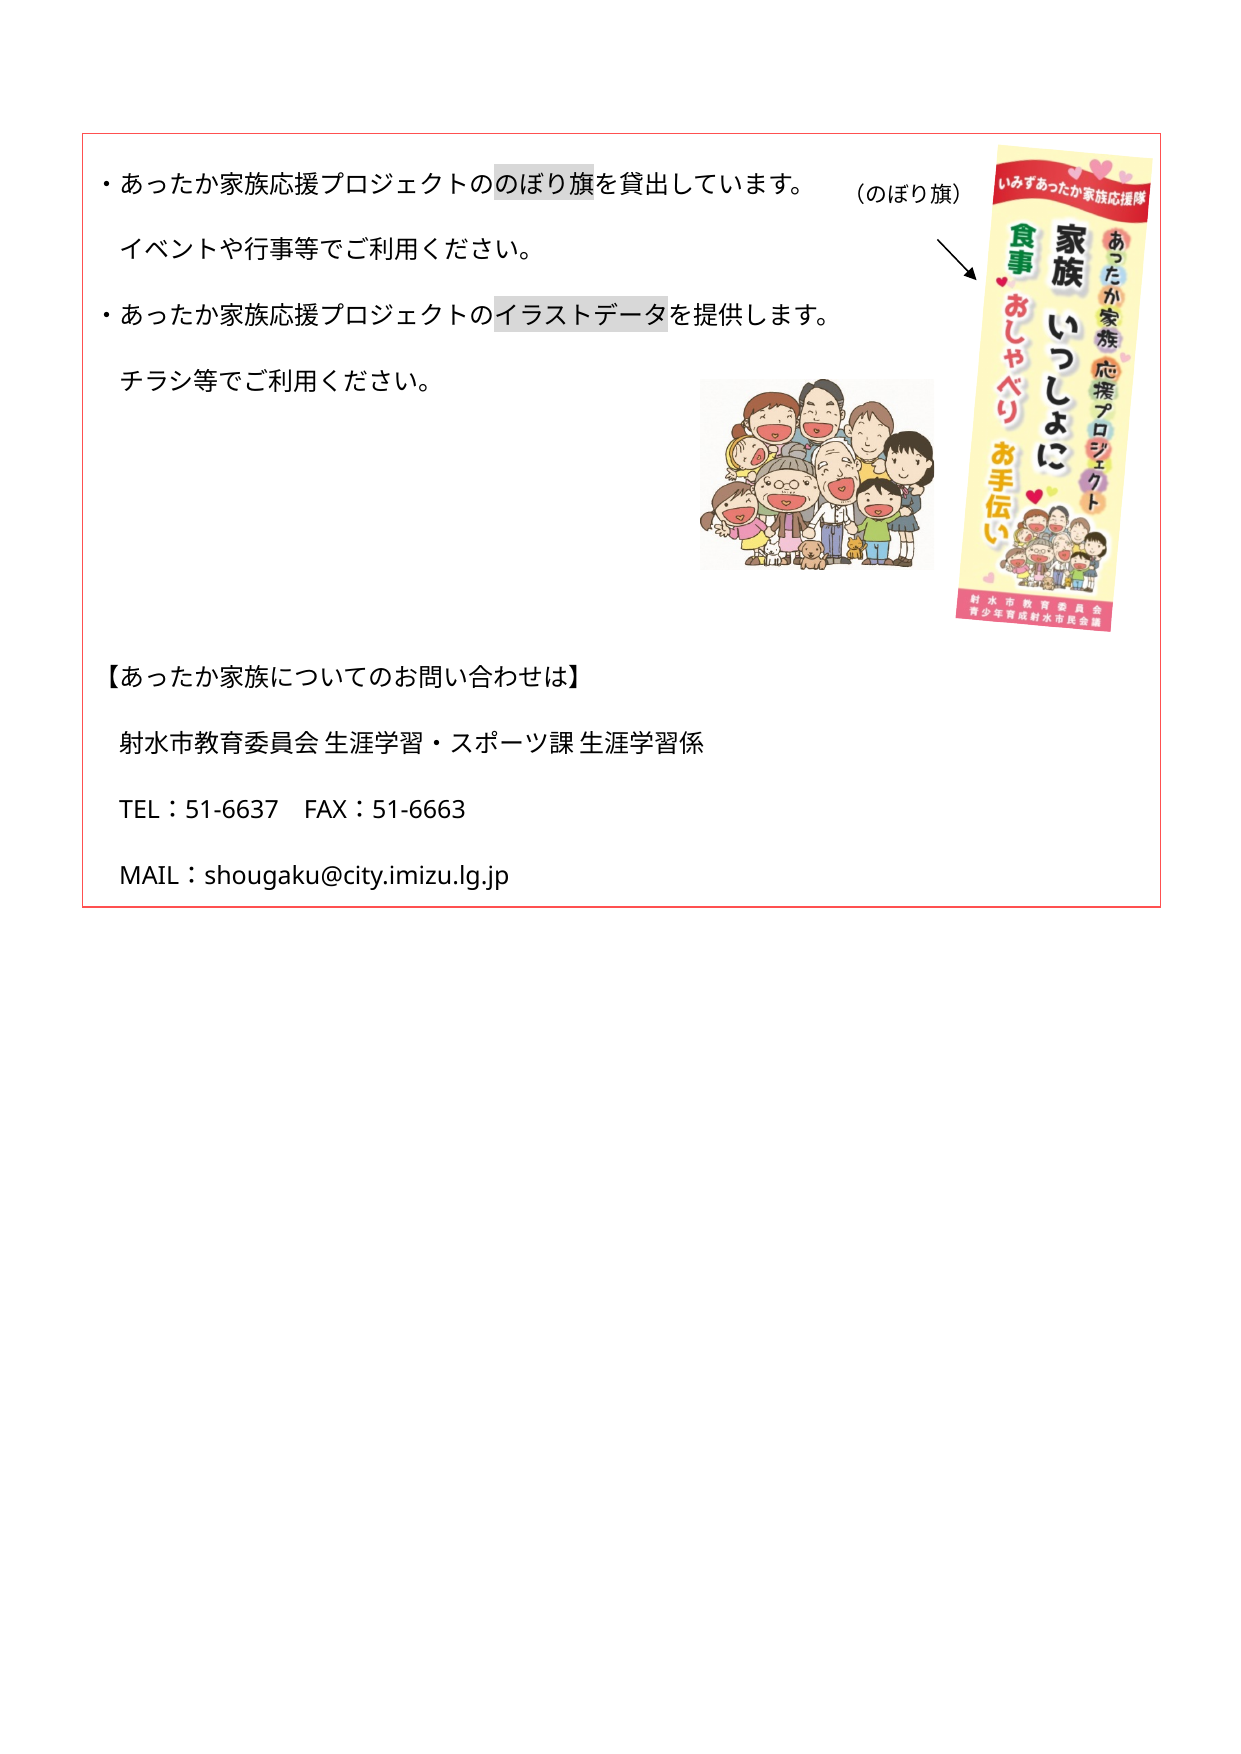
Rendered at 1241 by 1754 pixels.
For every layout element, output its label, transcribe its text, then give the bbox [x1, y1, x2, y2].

table_cell ・あったか家族応援プロジェクトののぼり旗を貸出しています。 イベントや行事等でご利用ください。 ・あったか家族応援プロジェクトのイラストデータを提供します。 チラシ等でご利用ください。 【あったか家族についてのお問い合わせは】 射水市教育委員会 生涯学習・スポーツ課 生涯学習係 TEL：51-6637 FAX：51-6663 MAIL：shougaku@city.imizu.lg.jp [83, 134, 1160, 906]
picture [700, 379, 935, 570]
picture [956, 145, 1152, 631]
